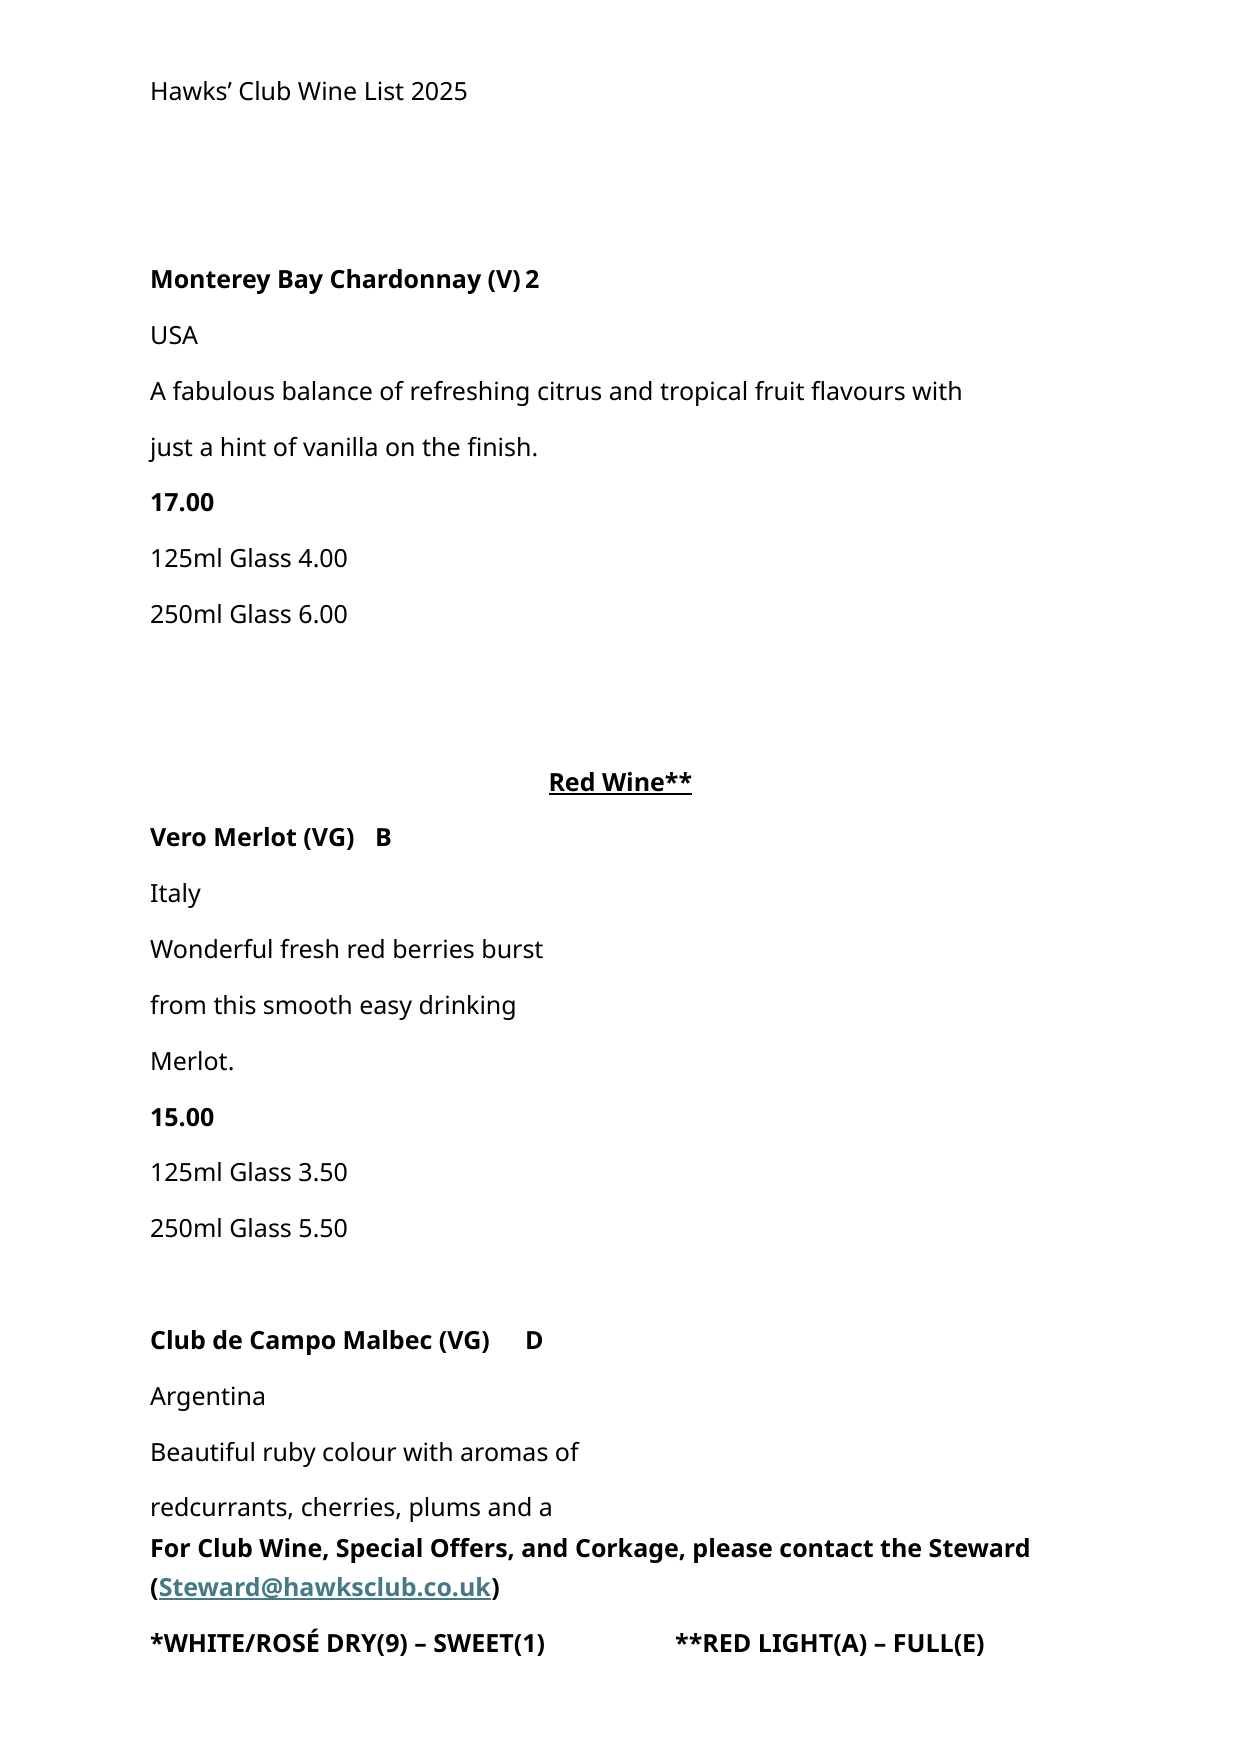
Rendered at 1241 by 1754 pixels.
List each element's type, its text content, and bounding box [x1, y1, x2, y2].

text USA [150, 317, 1090, 352]
text Red Wine** [150, 764, 1090, 798]
text 15.00 [150, 1099, 1090, 1133]
text 125ml Glass 4.00 [150, 541, 1090, 575]
text just a hint of vanilla on the finish. [150, 429, 1090, 463]
text A fabulous balance of refreshing citrus and tropical fruit flavours with [150, 373, 1090, 407]
text from this smooth easy drinking [150, 987, 1090, 1022]
text 125ml Glass 3.50 [150, 1155, 1090, 1189]
text Merlot. [150, 1043, 1090, 1077]
text Vero Merlot (VG) B [150, 820, 1090, 854]
text 250ml Glass 6.00 [150, 597, 1090, 631]
text redcurrants, cherries, plums and a [150, 1490, 1090, 1524]
text 250ml Glass 5.50 [150, 1211, 1090, 1245]
text Italy [150, 876, 1090, 910]
text Beautiful ruby colour with aromas of [150, 1434, 1090, 1468]
text Club de Campo Malbec (VG) D [150, 1322, 1090, 1357]
text 17.00 [150, 485, 1090, 519]
text Wonderful fresh red berries burst [150, 932, 1090, 966]
text Monterey Bay Chardonnay (V) 2 [150, 262, 1090, 296]
text Argentina [150, 1378, 1090, 1412]
